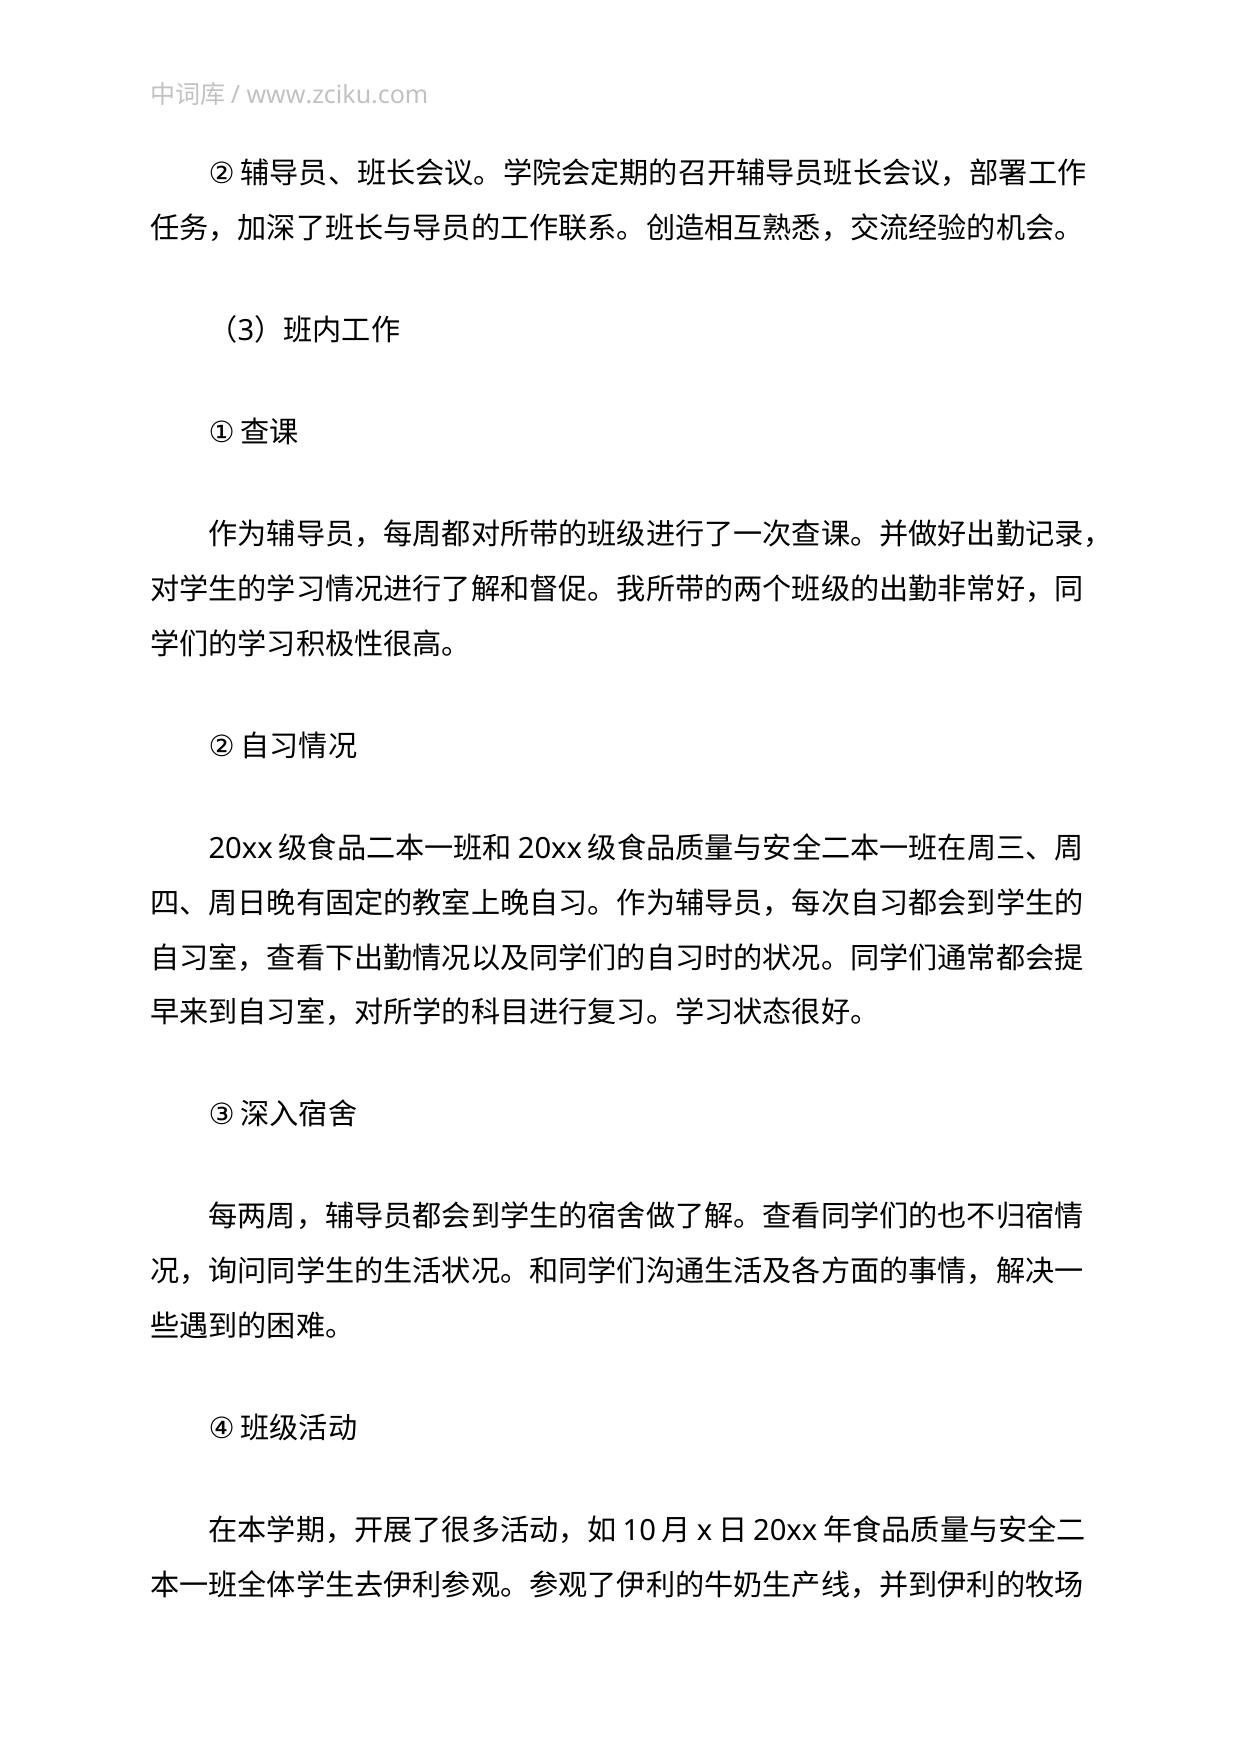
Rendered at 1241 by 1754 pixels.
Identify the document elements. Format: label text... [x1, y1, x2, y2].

text ④班级活动 [150, 1404, 1090, 1447]
text 作为辅导员，每周都对所带的班级进行了一次查课。并做好出勤记录，对学生的学习情况进行了解和督促。我所带的两个班级的出勤非常好，同学们的学习积极性很高。 [150, 511, 1090, 663]
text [150, 1506, 1090, 1604]
text 每两周，辅导员都会到学生的宿舍做了解。查看同学们的也不归宿情况，询问同学生的生活状况。和同学们沟通生活及各方面的事情，解决一些遇到的困难。 [150, 1193, 1090, 1345]
text ①查课 [150, 409, 1090, 451]
text （3）班内工作 [150, 307, 1090, 349]
text 20xx级食品二本一班和20xx级食品质量与安全二本一班在周三、周四、周日晚有固定的教室上晚自习。作为辅导员，每次自习都会到学生的自习室，查看下出勤情况以及同学们的自习时的状况。同学们通常都会提早来到自习室，对所学的科目进行复习。学习状态很好。 [150, 824, 1090, 1031]
text ②自习情况 [150, 722, 1090, 765]
text ②辅导员、班长会议。学院会定期的召开辅导员班长会议，部署工作任务，加深了班长与导员的工作联系。创造相互熟悉，交流经验的机会。 [150, 150, 1090, 247]
text ③深入宿舍 [150, 1091, 1090, 1133]
